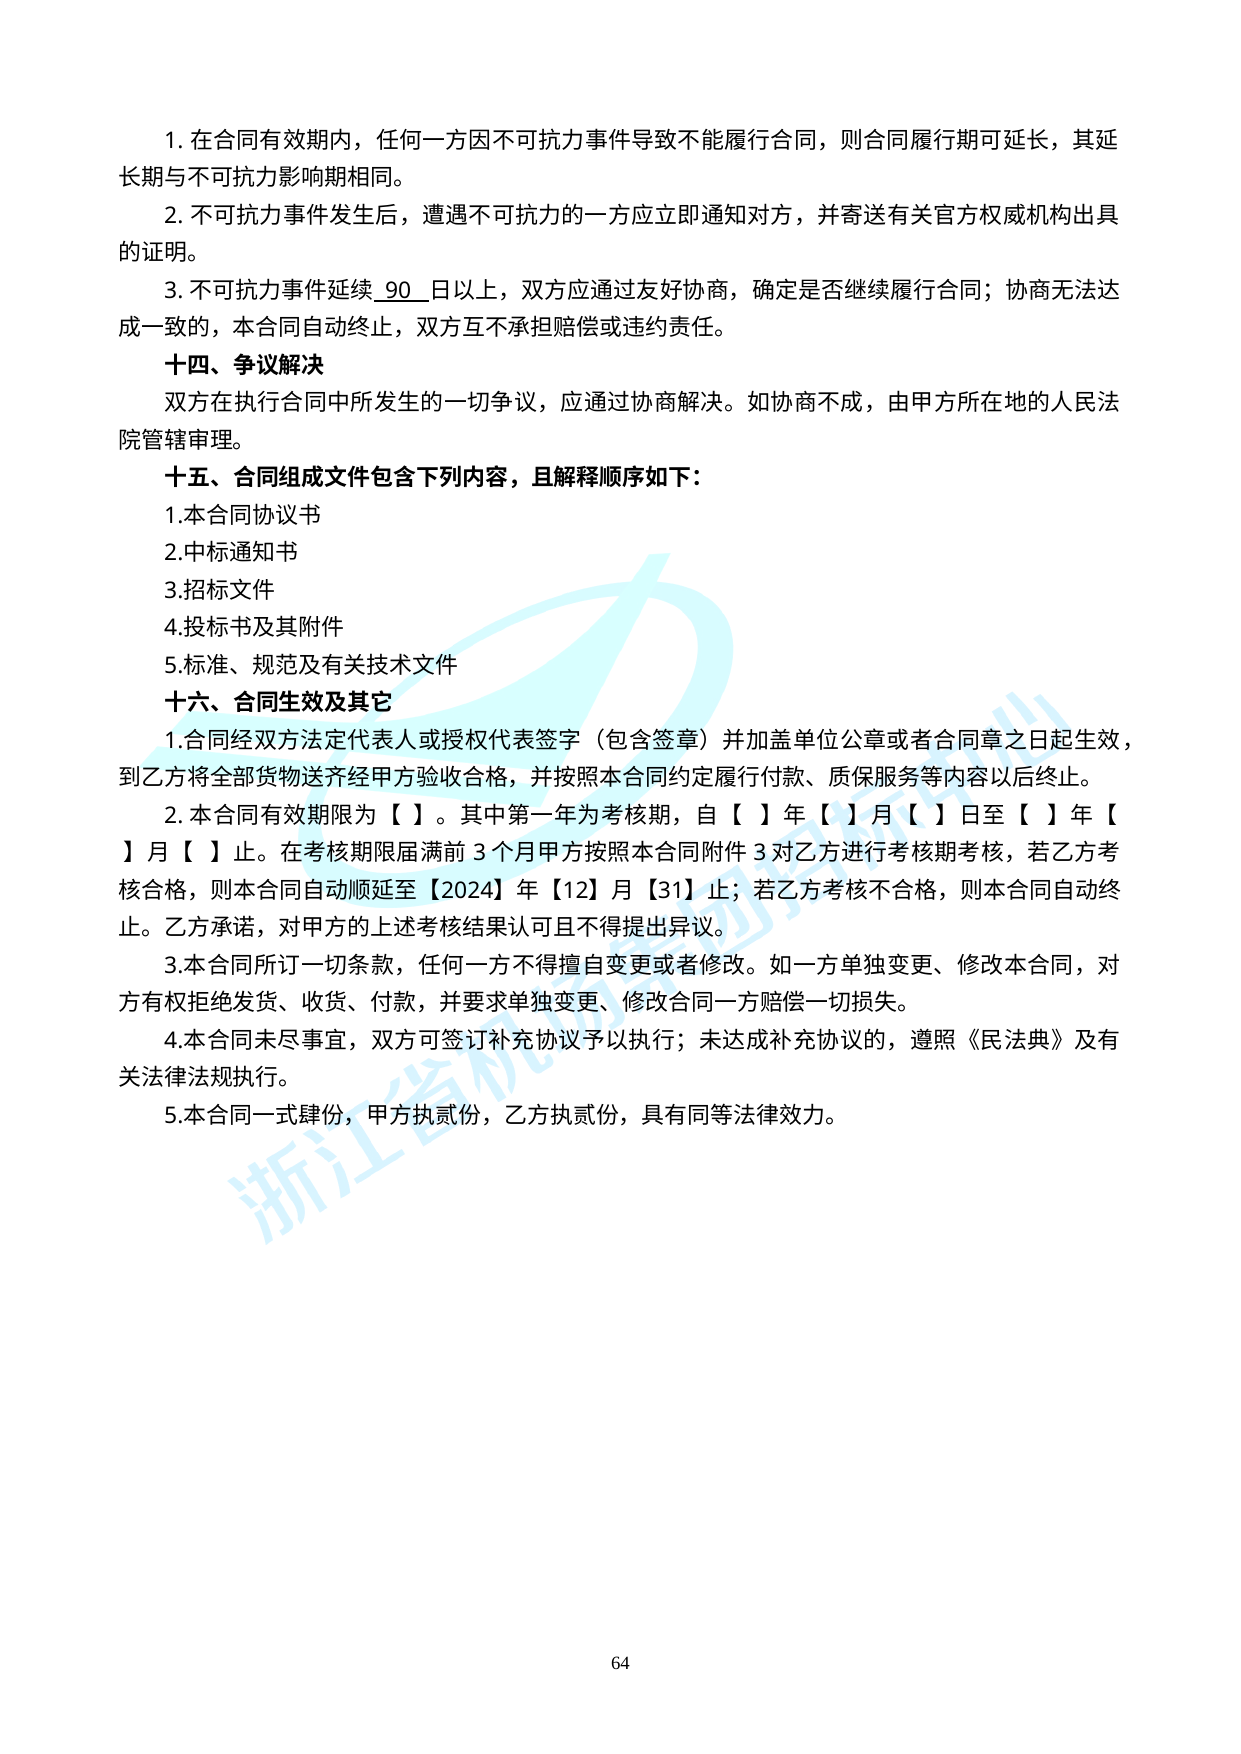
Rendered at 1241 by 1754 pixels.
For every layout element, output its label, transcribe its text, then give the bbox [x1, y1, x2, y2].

text 3.招标文件 [118, 568, 1122, 606]
text 十六、合同生效及其它 [118, 681, 1122, 718]
text 十四、争议解决 [118, 343, 1122, 381]
text 5.标准、规范及有关技术文件 [118, 643, 1122, 681]
text 1.本合同协议书 [118, 493, 1122, 531]
text 1. 在合同有效期内，任何一方因不可抗力事件导致不能履行合同，则合同履行期可延长，其延长期与不可抗力影响期相同。 [118, 118, 1122, 193]
text 十五、合同组成文件包含下列内容，且解释顺序如下： [118, 456, 1122, 493]
text 2.中标通知书 [118, 531, 1122, 568]
text 4.本合同未尽事宜，双方可签订补充协议予以执行；未达成补充协议的，遵照《民法典》及有关法律法规执行。 [118, 1018, 1122, 1093]
text 2. 不可抗力事件发生后，遭遇不可抗力的一方应立即通知对方，并寄送有关官方权威机构出具的证明。 [118, 193, 1122, 268]
text 2. 本合同有效期限为【 】。其中第一年为考核期，自【 】年【 】月【 】日至【 】年【 】月【 】止。在考核期限届满前3个月甲方按照本合同附件3对乙方进行考核期考核，若乙方考核合格，则本合同自动顺延至【2024】年【12】月【31】止；若乙方考核不合格，则本合同自动终止。乙方承诺，对甲方的上述考核结果认可且不得提出异议。 [118, 793, 1122, 943]
text 3. 不可抗力事件延续 90 日以上，双方应通过友好协商，确定是否继续履行合同；协商无法达成一致的，本合同自动终止，双方互不承担赔偿或违约责任。 [118, 268, 1122, 343]
text 5.本合同一式肆份，甲方执贰份，乙方执贰份，具有同等法律效力。 [118, 1093, 1122, 1131]
text 3.本合同所订一切条款，任何一方不得擅自变更或者修改。如一方单独变更、修改本合同，对方有权拒绝发货、收货、付款，并要求单独变更、修改合同一方赔偿一切损失。 [118, 943, 1122, 1018]
text 双方在执行合同中所发生的一切争议，应通过协商解决。如协商不成，由甲方所在地的人民法院管辖审理。 [118, 381, 1122, 456]
text 4.投标书及其附件 [118, 606, 1122, 643]
text 1.合同经双方法定代表人或授权代表签字（包含签章）并加盖单位公章或者合同章之日起生效，到乙方将全部货物送齐经甲方验收合格，并按照本合同约定履行付款、质保服务等内容以后终止。 [118, 718, 1122, 793]
